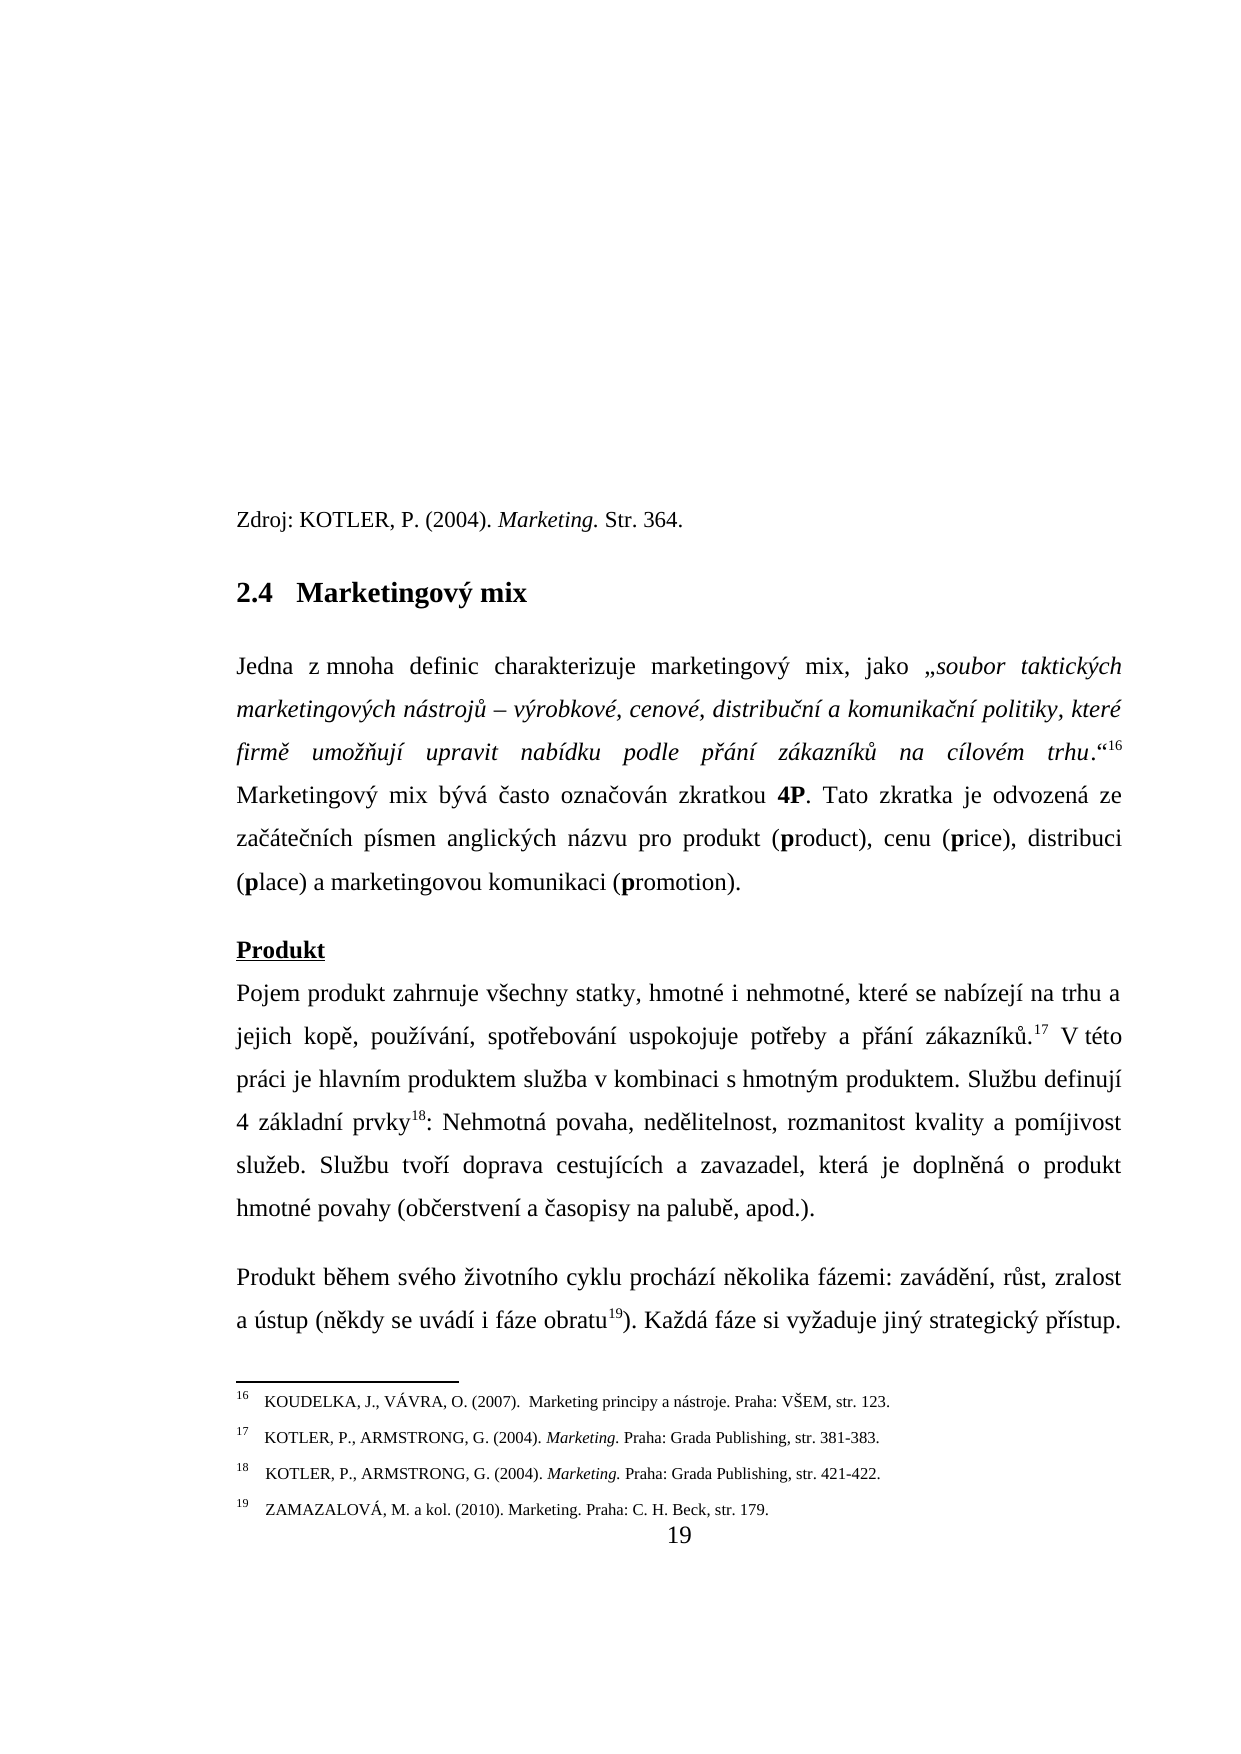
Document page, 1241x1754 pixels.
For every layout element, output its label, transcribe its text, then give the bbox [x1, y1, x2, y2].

subtitle Marketingový mix [236, 576, 1122, 609]
text Zdroj: KOTLER, P. (2004). Marketing. Str. 364. [236, 506, 1122, 532]
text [236, 1262, 1122, 1333]
text Pojem produkt zahrnuje všechny statky, hmotné i nehmotné, které se nabízejí na trhu a jejich kopě, používání, spotřebování uspokojuje potřeby a přání zákazníků. V této práci je hlavním produktem služba v kombinaci s hmotným produktem. Službu definují 4 základní prvky: Nehmotná povaha, nedělitelnost, rozmanitost kvality a pomíjivost služeb. Službu tvoří doprava cestujících a zavazadel, která je doplněná o produkt hmotné povahy (občerstvení a časopisy na palubě, apod.). [236, 978, 1122, 1222]
text Jedna z mnoha definic charakterizuje marketingový mix, jako „soubor taktických marketingových nástrojů – výrobkové, cenové, distribuční a komunikační politiky, které firmě umožňují upravit nabídku podle přání zákazníků na cílovém trhu.“ Marketingový mix bývá často označován zkratkou 4P. Tato zkratka je odvozená ze začátečních písmen anglických názvu pro produkt (product), cenu (price), distribuci (place) a marketingovou komunikaci (promotion). [236, 651, 1122, 895]
text Produkt [236, 935, 1122, 963]
